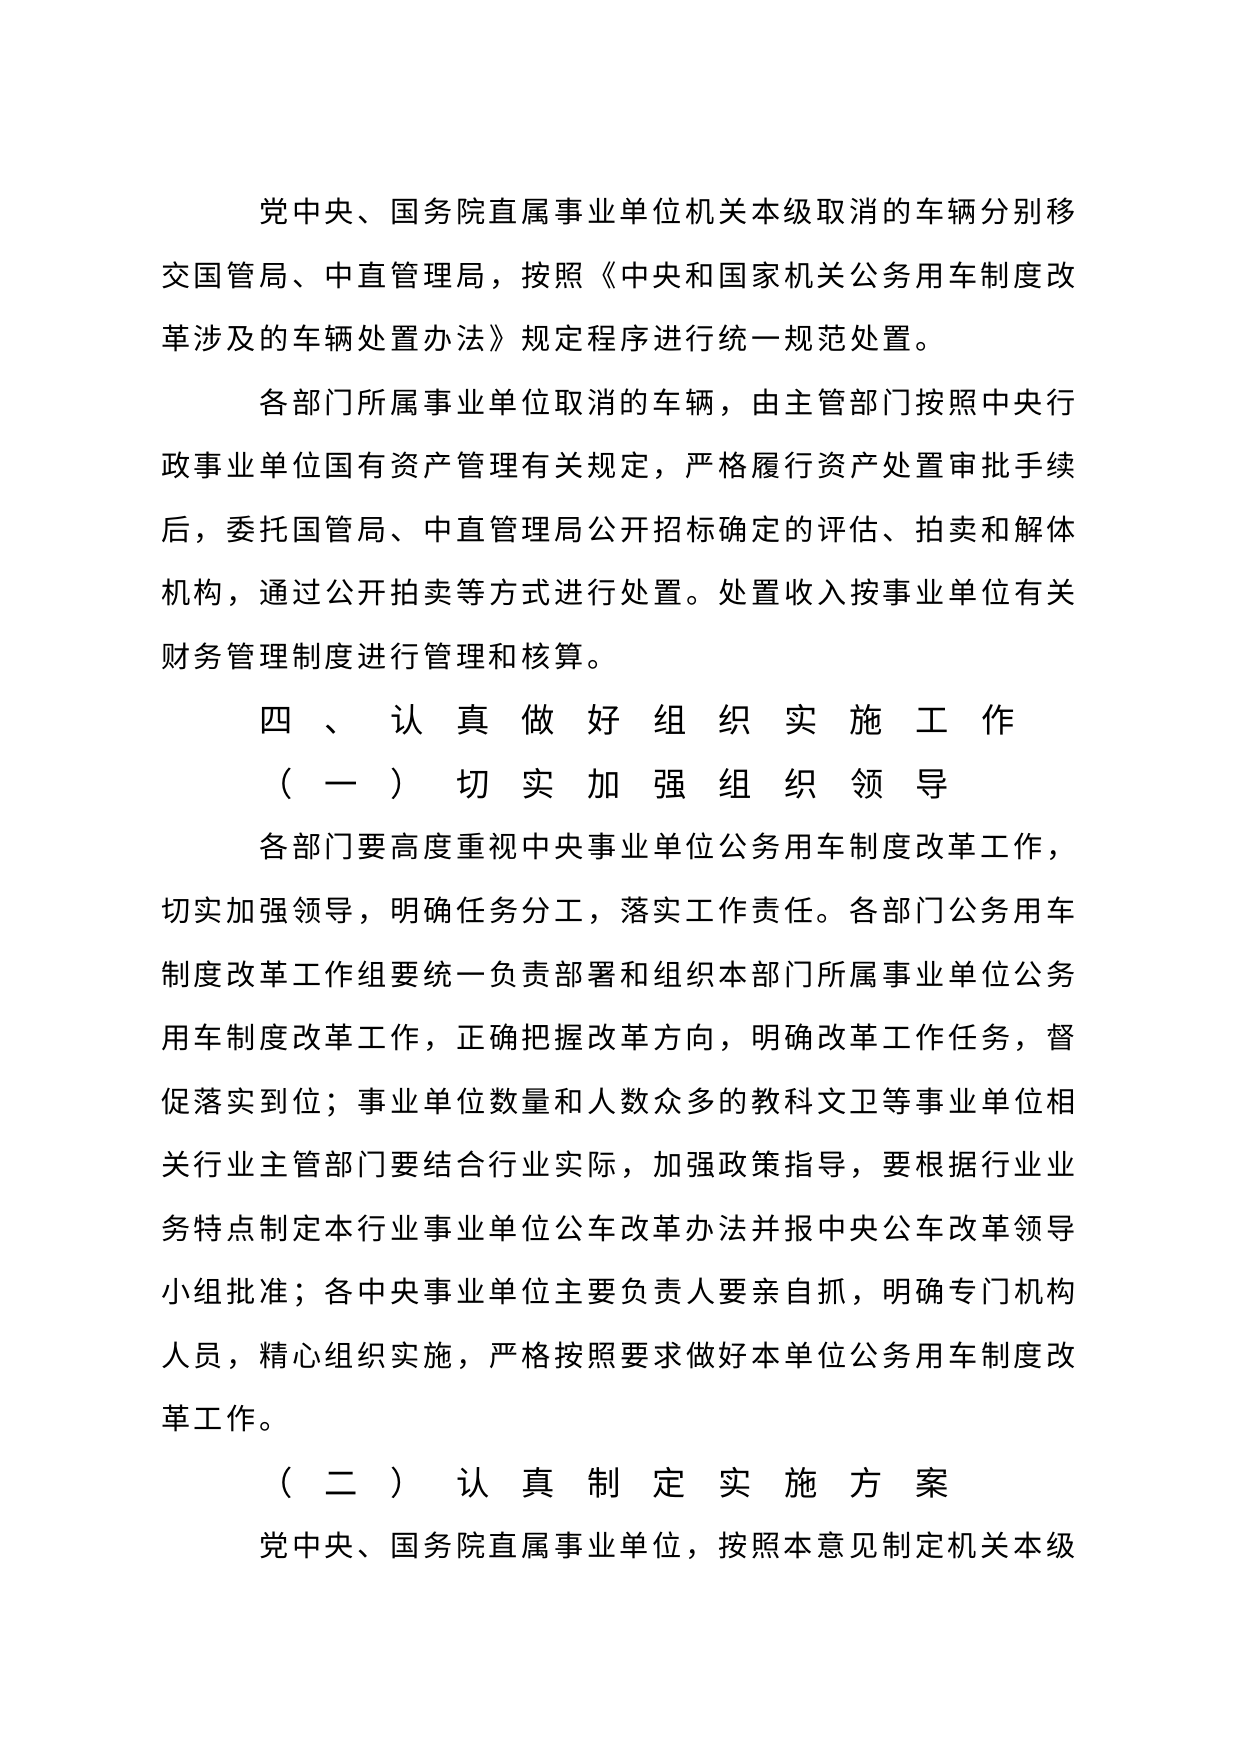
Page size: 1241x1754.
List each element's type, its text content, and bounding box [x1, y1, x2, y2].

text 党中央、国务院直属事业单位机关本级取消的车辆分别移交国管局、中直管理局，按照《中央和国家机关公务用车制度改革涉及的车辆处置办法》规定程序进行统一规范处置。 [161, 178, 1079, 369]
text 各部门要高度重视中央事业单位公务用车制度改革工作，切实加强领导，明确任务分工，落实工作责任。各部门公务用车制度改革工作组要统一负责部署和组织本部门所属事业单位公务用车制度改革工作，正确把握改革方向，明确改革工作任务，督促落实到位；事业单位数量和人数众多的教科文卫等事业单位相关行业主管部门要结合行业实际，加强政策指导，要根据行业业务特点制定本行业事业单位公车改革办法并报中央公车改革领导小组批准；各中央事业单位主要负责人要亲自抓，明确专门机构人员，精心组织实施，严格按照要求做好本单位公务用车制度改革工作。 [161, 813, 1079, 1449]
text 四、认真做好组织实施工作 [161, 686, 1079, 750]
text （二）认真制定实施方案 [161, 1449, 1079, 1512]
text 各部门所属事业单位取消的车辆，由主管部门按照中央行政事业单位国有资产管理有关规定，严格履行资产处置审批手续后，委托国管局、中直管理局公开招标确定的评估、拍卖和解体机构，通过公开拍卖等方式进行处置。处置收入按事业单位有关财务管理制度进行管理和核算。 [161, 369, 1079, 686]
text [161, 1512, 1079, 1576]
text （一）切实加强组织领导 [161, 750, 1079, 813]
